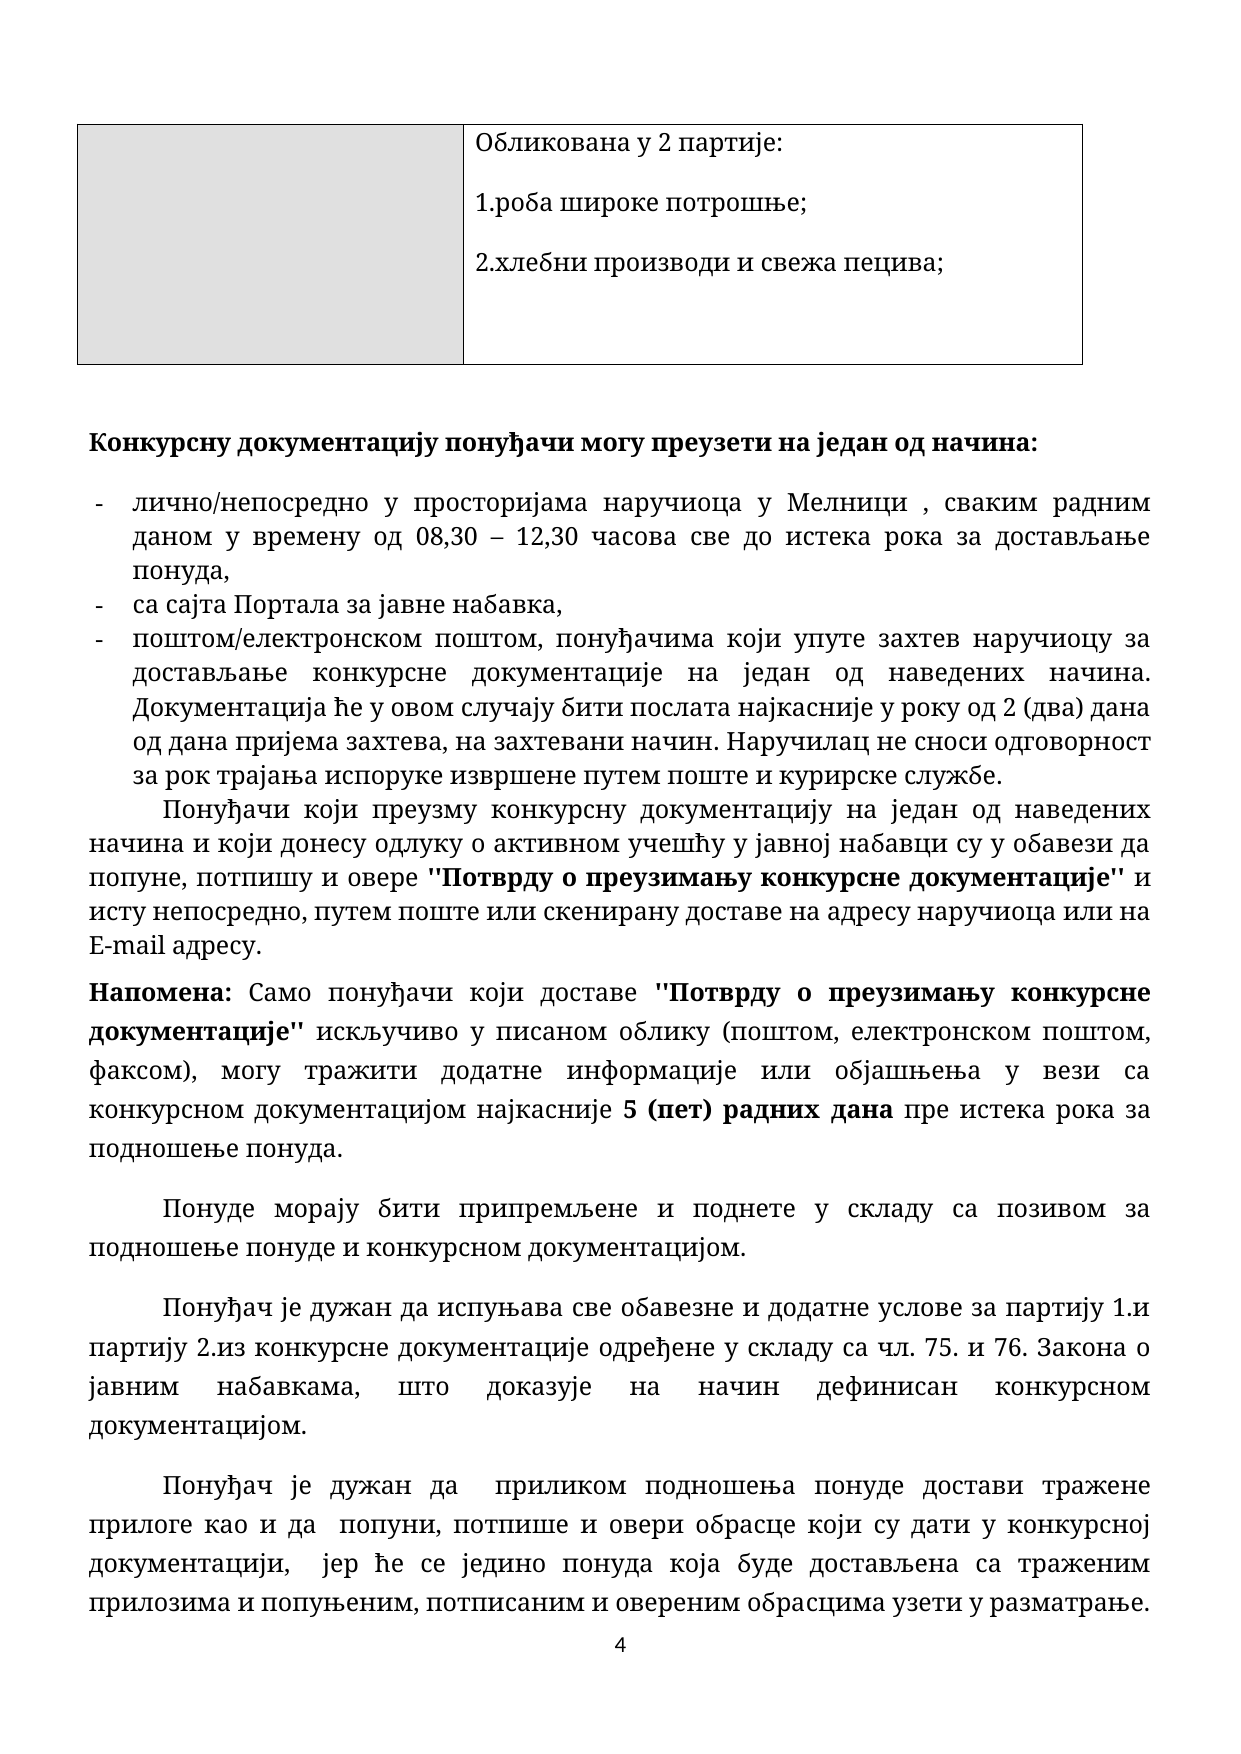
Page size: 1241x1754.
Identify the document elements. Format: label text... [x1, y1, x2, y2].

text Понуђач је дужан да испуњава све обавезне и додатне услове за партију 1.и партију 2.из конкурсне документације одређене у складу са чл. 75. и 76. Закона о јавним набавкама, што доказује на начин дефинисан конкурсном документацијом. [89, 1290, 1152, 1442]
text Конкурсну документацију понуђачи могу преузети на један од начина: [89, 425, 1152, 459]
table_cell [78, 125, 463, 364]
text Понуде морају бити припремљене и поднете у складу са позивом за подношење понуде и конкурсном документацијом. [89, 1191, 1152, 1264]
text Напомена: Само понуђачи који доставе ''Потврду о преузимању конкурсне документације'' искључиво у писаном облику (поштом, електронском поштом, факсом), могу тражити додатне информације или објашњења у вези са конкурсном документацијом најкасније 5 (пет) радних дана пре истека рока за подношење понуда. [89, 974, 1152, 1165]
text Понуђачи који преузму конкурсну документацију на један од наведених начина и који донесу одлуку о активном учешћу у јавној набавци су у обавези да попуне, потпишу и овере ''Потврду о преузимању конкурсне документације'' и исту непосредно, путем поште или скенирану доставе на адресу наручиоца или на Е-mail адресу. [89, 791, 1152, 962]
list лично/непосредно у просторијама наручиоца у Мелници , сваким радним даном у времену од 08,30 – 12,30 часова све до истека рока за достављање понуда, [95, 485, 1152, 587]
text Понуђач је дужан да приликом подношења понуде достави тражене прилоге као и да попуни, потпише и овери обрасце који су дати у конкурсној документацији, јер ће се једино понуда која буде достављена са траженим прилозима и попуњеним, потписаним и овереним обрасцима узети у разматрање. [89, 1467, 1152, 1619]
list поштом/електронском поштом, понуђачима који упуте захтев наручиоцу за достављање конкурсне документације на један од наведених начина. Документација ће у овом случају бити послата најкасније у року од 2 (два) дана од дана пријема захтева, на захтевани начин. Наручилац не сноси одговорност за рок трајања испоруке извршене путем поште и курирске службе. [95, 621, 1152, 791]
list са сајта Портала за јавне набавка, [95, 587, 1152, 621]
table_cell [464, 125, 1082, 364]
